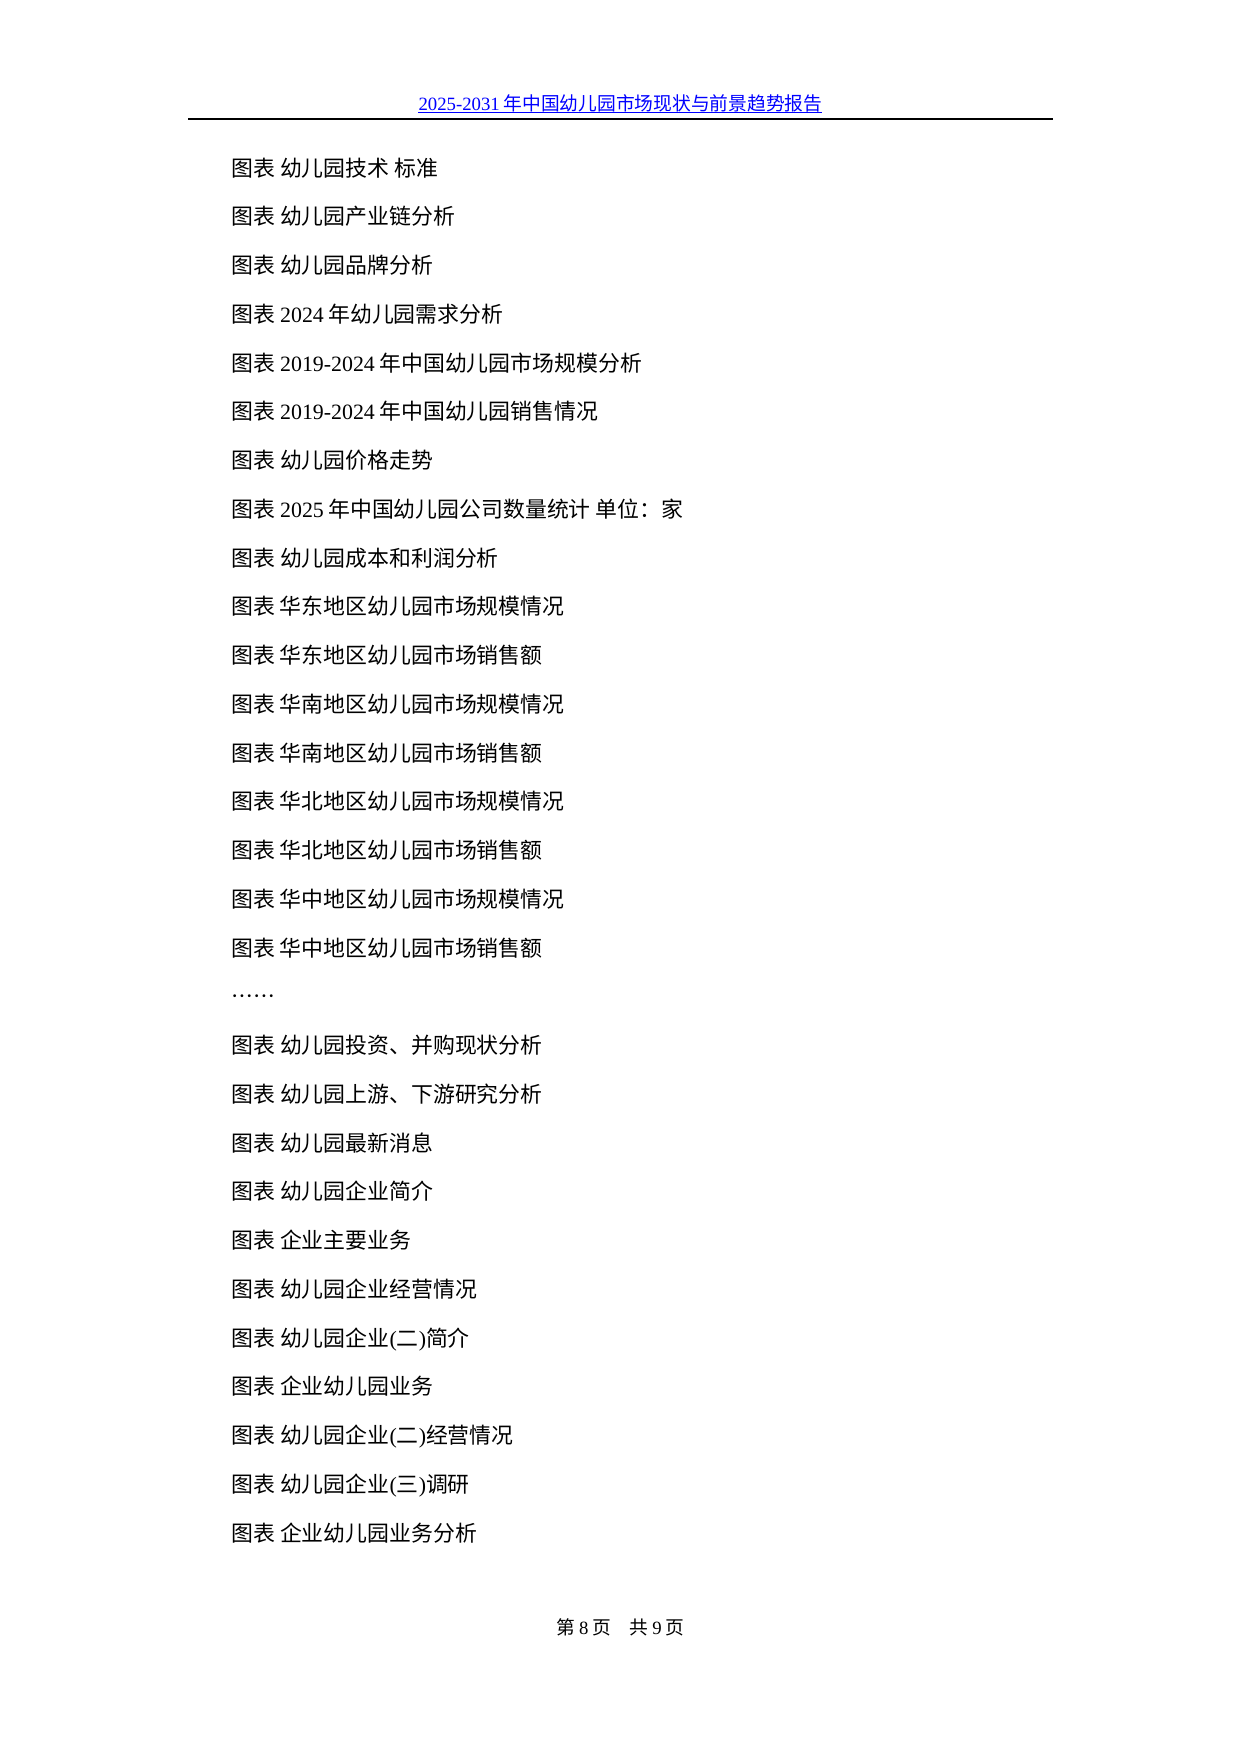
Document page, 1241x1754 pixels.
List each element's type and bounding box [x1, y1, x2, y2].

text [187, 150, 1053, 1548]
